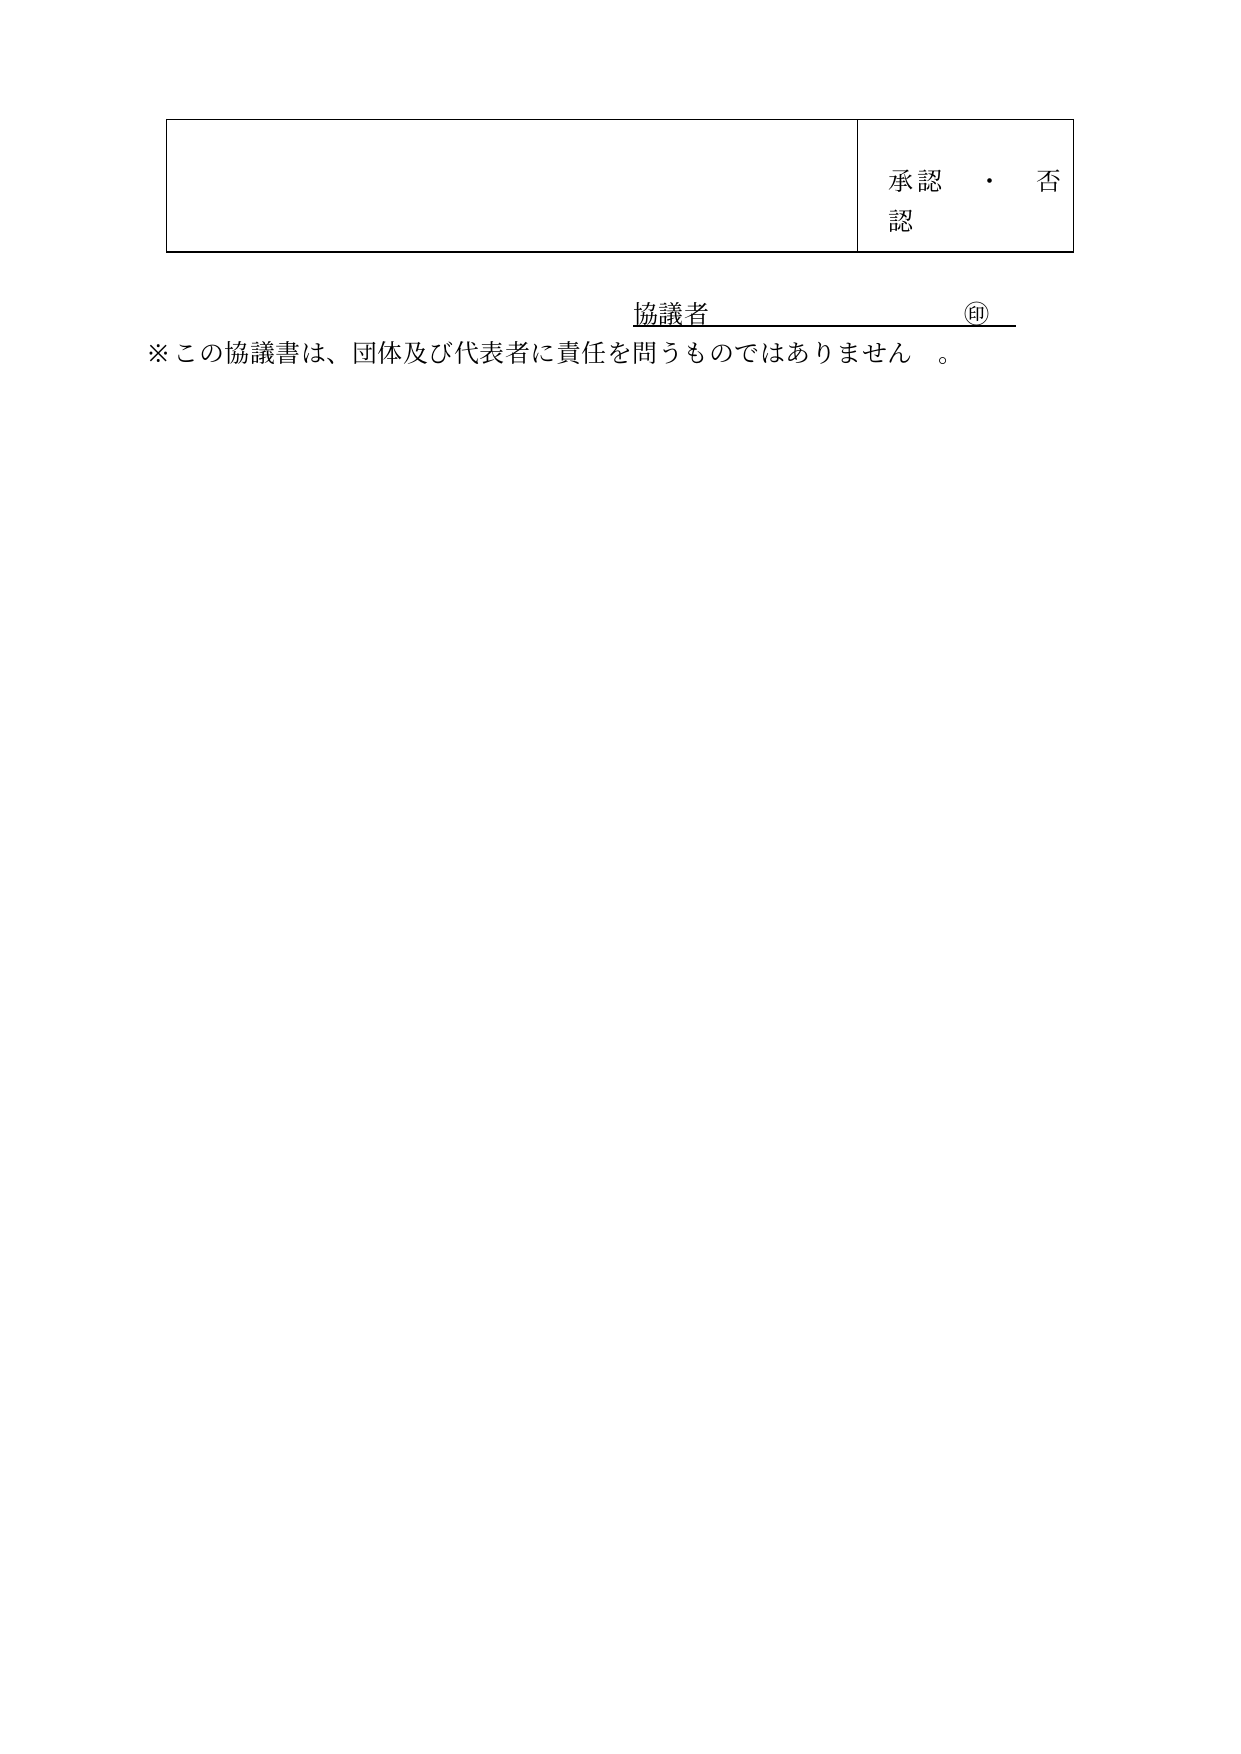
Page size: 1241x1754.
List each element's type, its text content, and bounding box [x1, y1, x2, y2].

text ※この協議書は、団体及び代表者に責任を問うものではありません。 [148, 332, 1067, 372]
table_cell 承認 ・ 否認 [858, 120, 1073, 251]
table_cell [167, 120, 857, 251]
text 協議者 ㊞ [148, 292, 990, 332]
